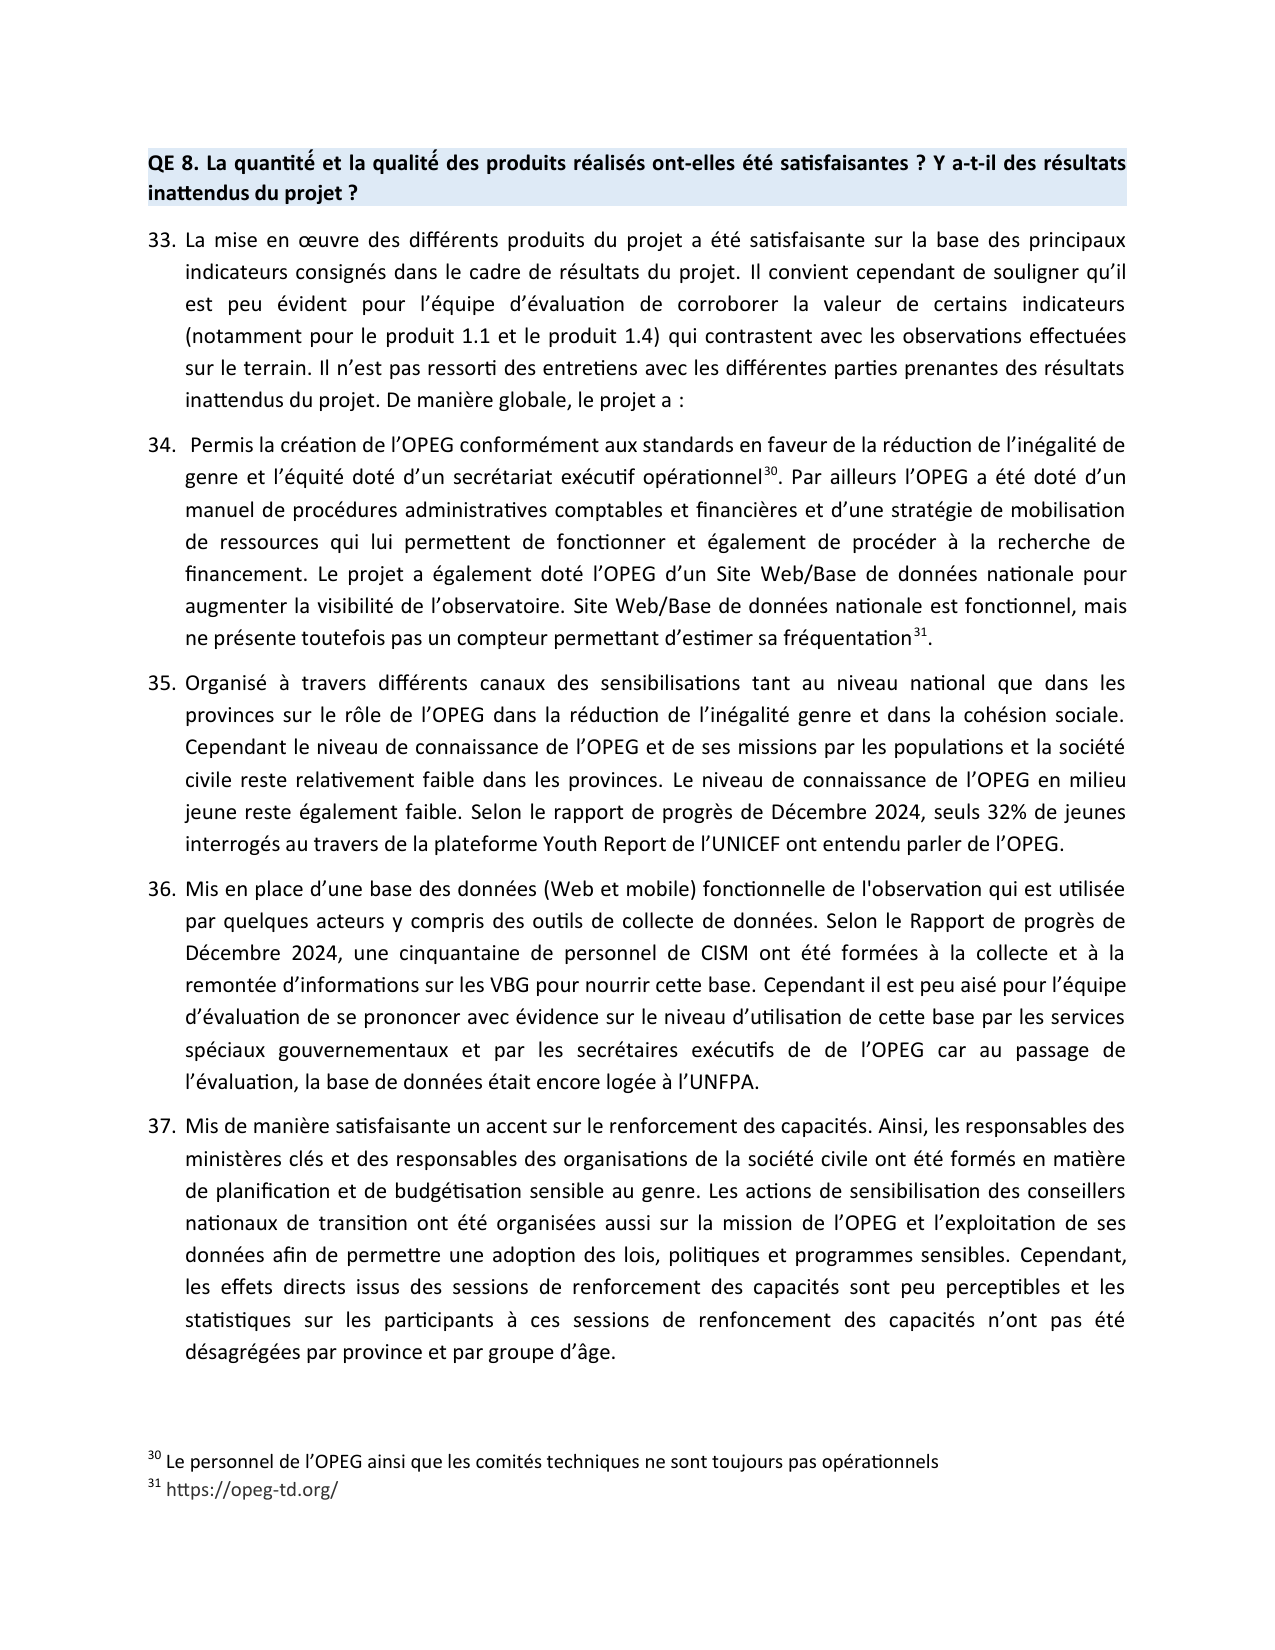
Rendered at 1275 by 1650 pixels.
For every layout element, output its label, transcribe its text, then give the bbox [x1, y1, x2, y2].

list Permis la création de l’OPEG conformément aux standards en faveur de la réduction de l’inégalité de genre et l’équité doté d’un secrétariat exécutif opérationnel. Par ailleurs l’OPEG a été doté d’un manuel de procédures administratives comptables et financières et d’une stratégie de mobilisation de ressources qui lui permettent de fonctionner et également de procéder à la recherche de financement. Le projet a également doté l’OPEG d’un pour augmenter la visibilité de l’observatoire. est fonctionnel, mais ne présente toutefois pas un compteur permettant d’estimer sa fréquentation. [148, 430, 1127, 651]
list Mis en place d’une base des données (Web et mobile) fonctionnelle de l'observation qui est utilisée par quelques acteurs y compris des outils de collecte de données. Selon le Rapport de progrès de Décembre 2024, une cinquantaine de personnel de CISM ont été formées à la collecte et à la remontée d’informations sur les VBG pour nourrir cette base. Cependant il est peu aisé pour l’équipe d’évaluation de se prononcer avec évidence sur le niveau d’utilisation de cette base par les services spéciaux gouvernementaux et par les secrétaires exécutifs de de l’OPEG car au passage de l’évaluation, la base de données était encore logée à l’UNFPA. [148, 874, 1127, 1095]
text QE 8. La quantité́ et la qualité́ des produits réalisés ont-elles été satisfaisantes ? Y a-t-il des résultats inattendus du projet ? [148, 148, 1127, 206]
list Organisé à travers différents canaux des sensibilisations tant au niveau national que dans les provinces sur le rôle de l’OPEG dans la réduction de l’inégalité genre et dans la cohésion sociale. Cependant le niveau de connaissance de l’OPEG et de ses missions par les populations et la société civile reste relativement faible dans les provinces. Le niveau de connaissance de l’OPEG en milieu jeune reste également faible. Selon le rapport de progrès de Décembre 2024, seuls 32% de jeunes interrogés au travers de la plateforme Youth Report de l’UNICEF ont entendu parler de l’OPEG. [148, 668, 1127, 857]
list La mise en œuvre des différents produits du projet a été satisfaisante sur la base des principaux indicateurs consignés dans le cadre de résultats du projet. Il convient cependant de souligner qu’il est peu évident pour l’équipe d’évaluation de corroborer la valeur de certains indicateurs (notamment pour le produit 1.1 et le produit 1.4) qui contrastent avec les observations effectuées sur le terrain. Il n’est pas ressorti des entretiens avec les différentes parties prenantes des résultats inattendus du projet. De manière globale, le projet a : [148, 225, 1127, 414]
list Mis de manière satisfaisante un accent sur le renforcement des capacités. Ainsi, les responsables des ministères clés et des responsables des organisations de la société civile ont été formés en matière de planification et de budgétisation sensible au genre. Les actions de sensibilisation des conseillers nationaux de transition ont été organisées aussi sur la mission de l’OPEG et l’exploitation de ses données afin de permettre une adoption des lois, politiques et programmes sensibles. Cependant, les effets directs issus des sessions de renforcement des capacités sont peu perceptibles et les statistiques sur les participants à ces sessions de renfoncement des capacités n’ont pas été désagrégées par province et par groupe d’âge. [148, 1112, 1127, 1365]
